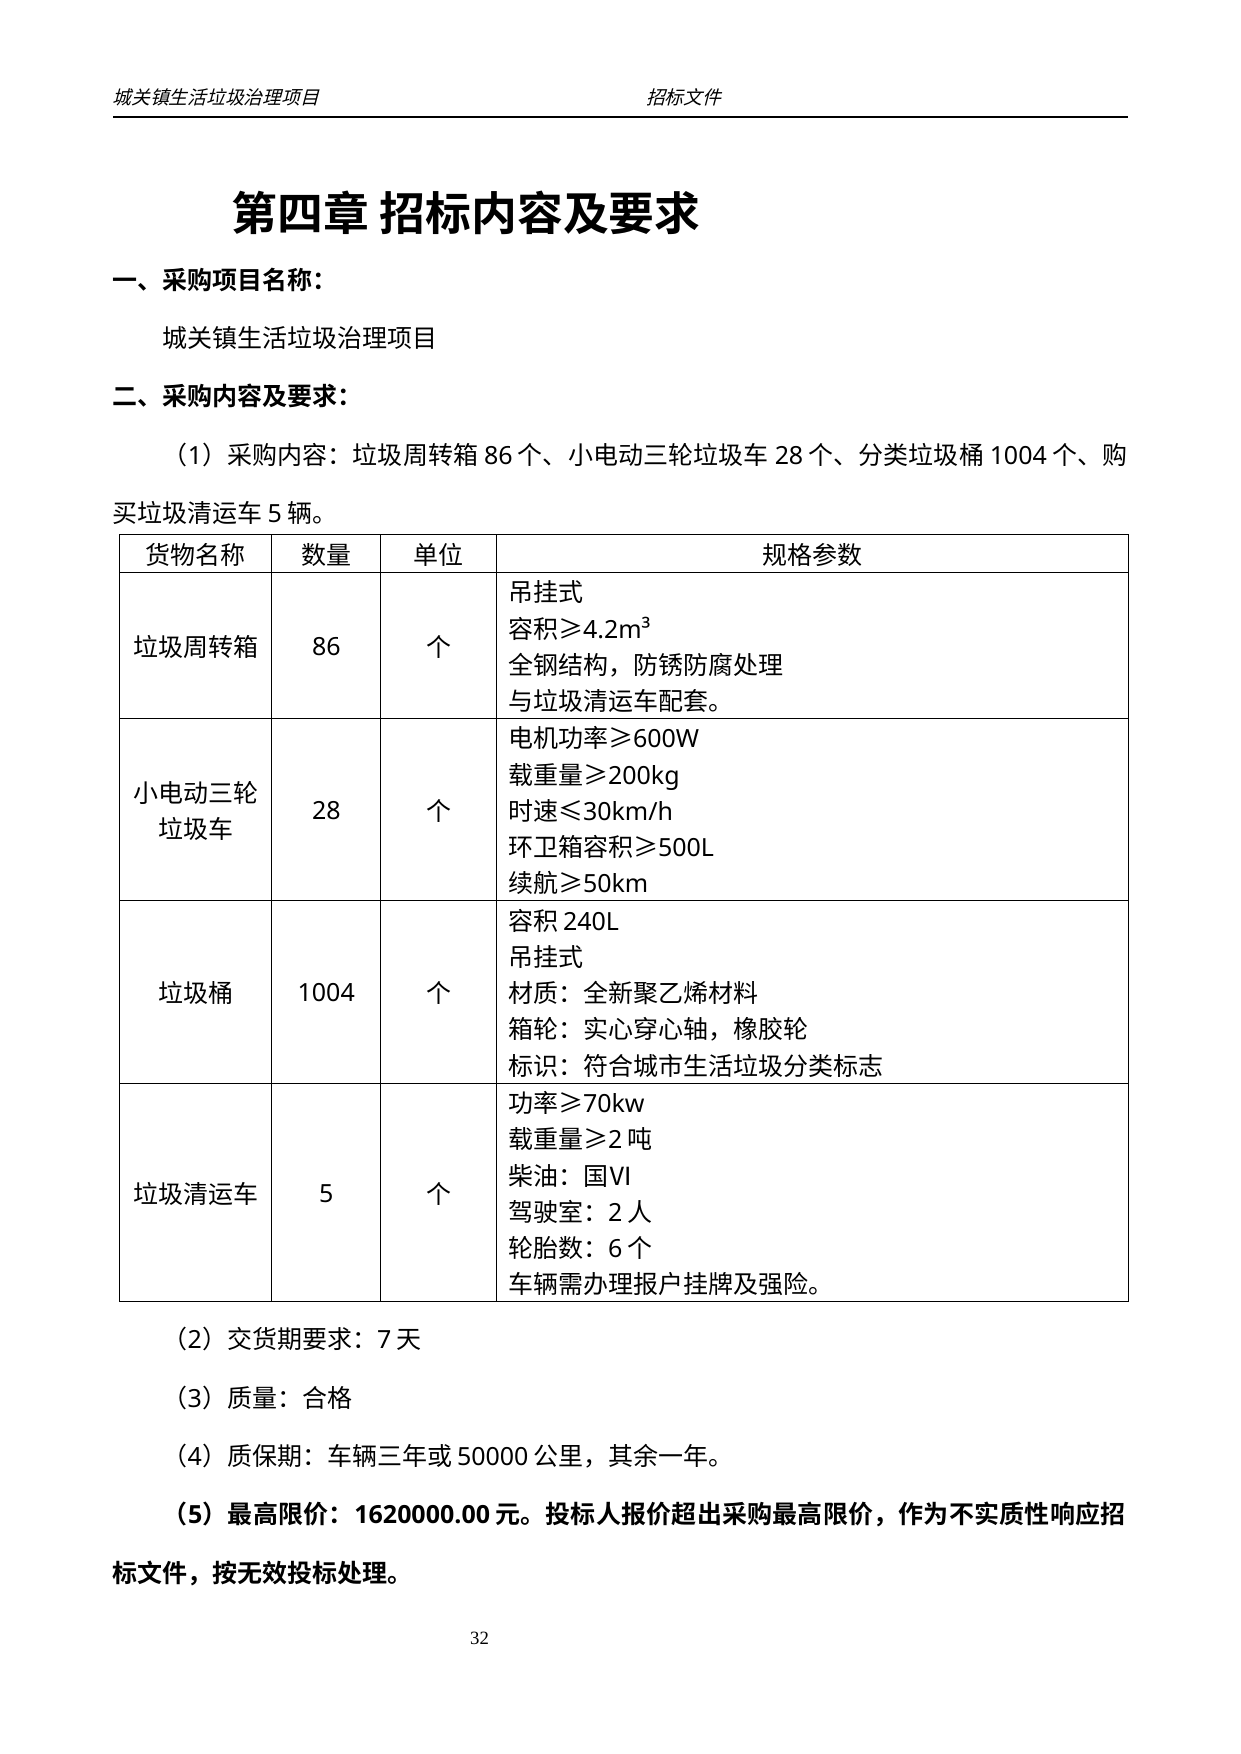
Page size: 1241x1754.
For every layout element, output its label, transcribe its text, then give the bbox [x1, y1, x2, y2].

list （2）交货期要求：7天 [112, 1302, 1128, 1360]
table_cell 垃圾清运车 [120, 1084, 271, 1301]
table_cell 电机功率≥600W 载重量≥200kg 时速≤30km/h 环卫箱容积≥500L 续航≥50km [497, 719, 1128, 900]
table_cell 5 [272, 1084, 380, 1301]
table_cell 小电动三轮垃圾车 [120, 719, 271, 900]
subtitle 第四章 招标内容及要求 [112, 184, 1128, 242]
list 城关镇生活垃圾治理项目 [112, 301, 1128, 359]
table_header 数量 [272, 535, 380, 572]
table_cell 个 [381, 901, 496, 1082]
list （3）质量：合格 [112, 1360, 1128, 1419]
table_cell 1004 [272, 901, 380, 1082]
table_header 规格参数 [497, 535, 1128, 572]
list （1）采购内容：垃圾周转箱86个、小电动三轮垃圾车28个、分类垃圾桶1004个、购买垃圾清运车5辆。 [112, 417, 1128, 534]
table_cell 吊挂式 容积≥4.2m³ 全钢结构，防锈防腐处理 与垃圾清运车配套。 [497, 573, 1128, 718]
list 一、采购项目名称： [112, 242, 1128, 301]
table_cell 个 [381, 573, 496, 718]
table_cell 垃圾周转箱 [120, 573, 271, 718]
table_header 货物名称 [120, 535, 271, 572]
table_cell 个 [381, 1084, 496, 1301]
table_cell 功率≥70kw 载重量≥2吨 柴油：国Ⅵ 驾驶室：2人 轮胎数：6个 车辆需办理报户挂牌及强险。 [497, 1084, 1128, 1301]
list （5）最高限价：1620000.00元。投标人报价超出采购最高限价，作为不实质性响应招标文件，按无效投标处理。 [112, 1477, 1128, 1594]
table_header 单位 [381, 535, 496, 572]
list （4）质保期：车辆三年或50000公里，其余一年。 [112, 1419, 1128, 1477]
list 二、采购内容及要求： [112, 359, 1128, 417]
table_cell 个 [381, 719, 496, 900]
table_cell 垃圾桶 [120, 901, 271, 1082]
table_cell 容积240L 吊挂式 材质：全新聚乙烯材料 箱轮：实心穿心轴，橡胶轮 标识：符合城市生活垃圾分类标志 [497, 901, 1128, 1082]
table_cell 86 [272, 573, 380, 718]
table_cell 28 [272, 719, 380, 900]
